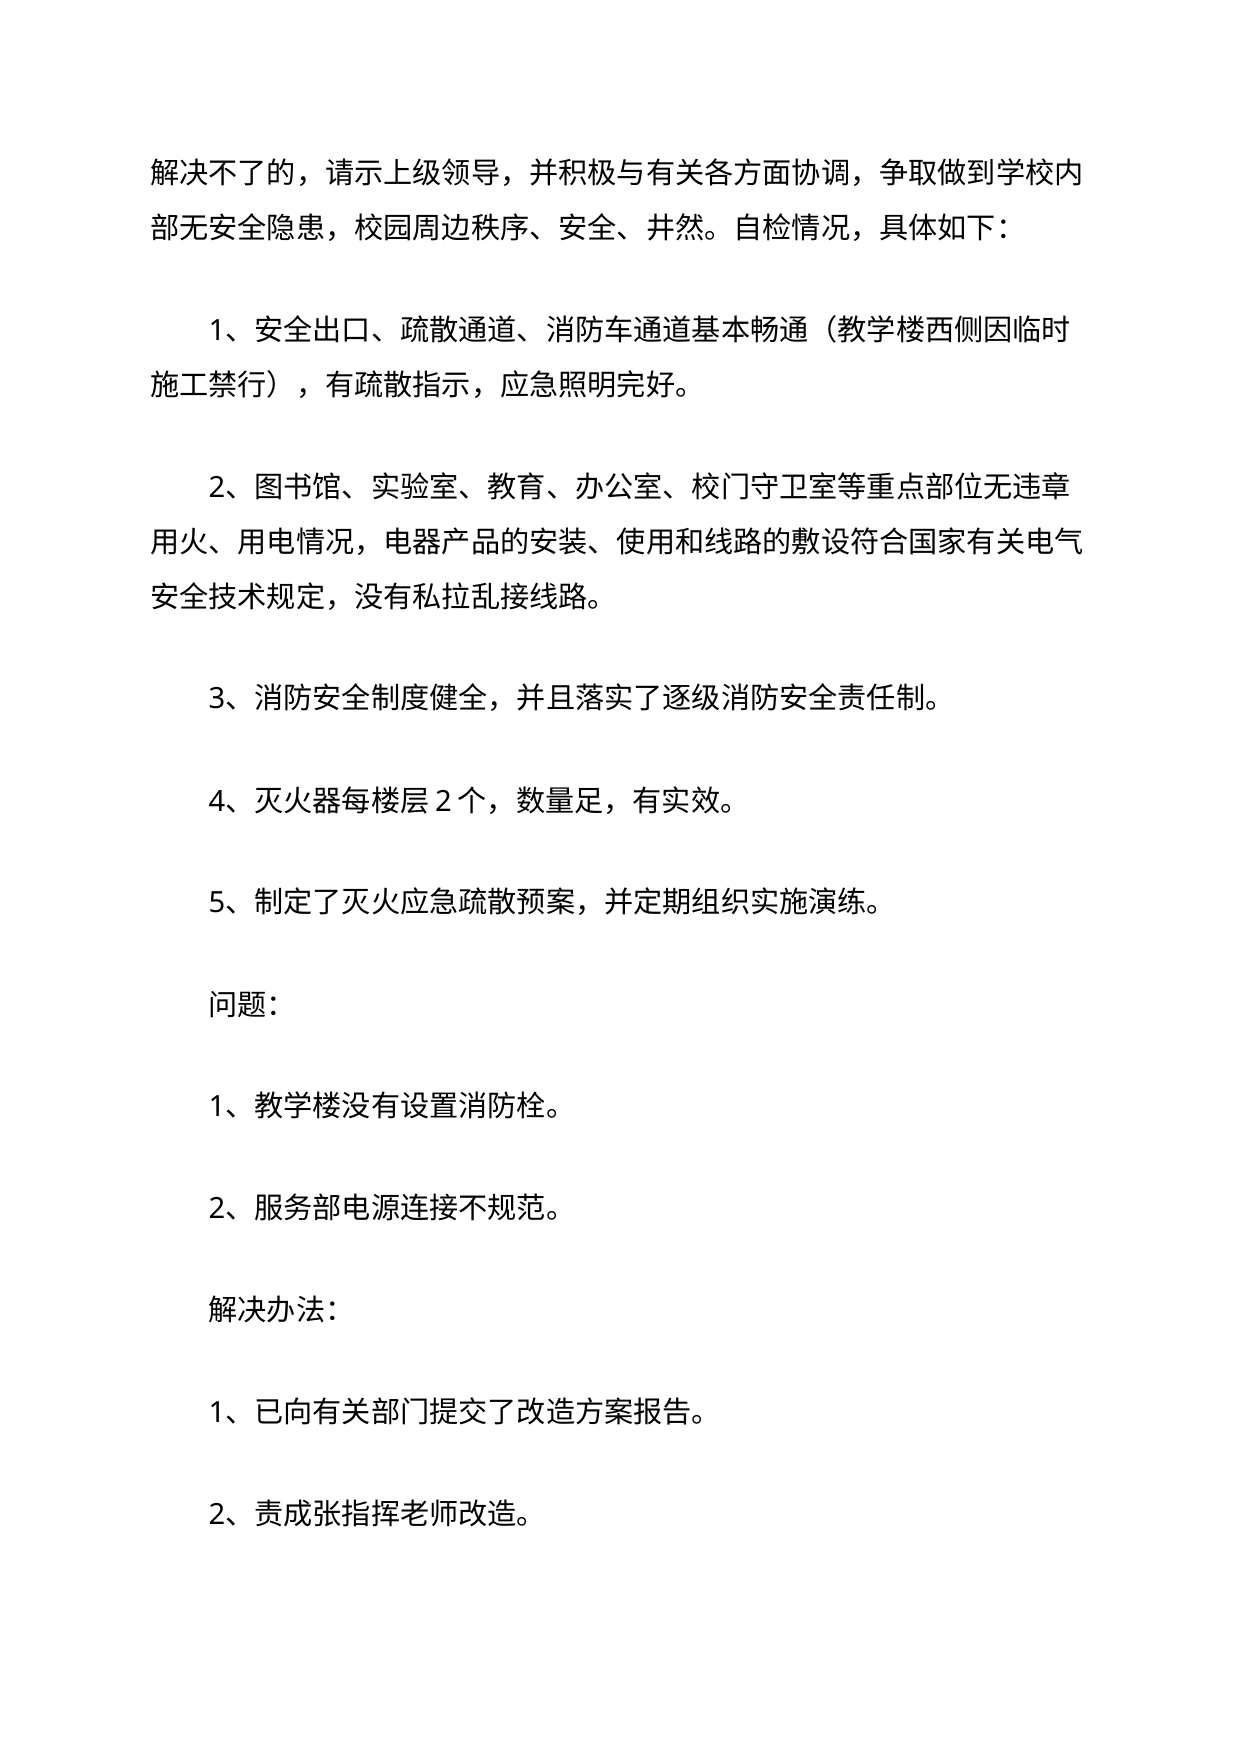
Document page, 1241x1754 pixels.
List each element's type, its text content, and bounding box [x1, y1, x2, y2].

text 1、教学楼没有设置消防栓。 [150, 1083, 1090, 1125]
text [150, 150, 1090, 247]
text 1、安全出口、疏散通道、消防车通道基本畅通（教学楼西侧因临时施工禁行），有疏散指示，应急照明完好。 [150, 307, 1090, 404]
text 1、已向有关部门提交了改造方案报告。 [150, 1388, 1090, 1431]
text 2、图书馆、实验室、教育、办公室、校门守卫室等重点部位无违章用火、用电情况，电器产品的安装、使用和线路的敷设符合国家有关电气安全技术规定，没有私拉乱接线路。 [150, 463, 1090, 616]
text 问题： [150, 981, 1090, 1023]
text 2、责成张指挥老师改造。 [150, 1491, 1090, 1533]
text 3、消防安全制度健全，并且落实了逐级消防安全责任制。 [150, 675, 1090, 717]
text 5、制定了灭火应急疏散预案，并定期组织实施演练。 [150, 879, 1090, 921]
text 4、灭火器每楼层2个，数量足，有实效。 [150, 777, 1090, 819]
text 解决办法： [150, 1287, 1090, 1329]
text 2、服务部电源连接不规范。 [150, 1185, 1090, 1227]
